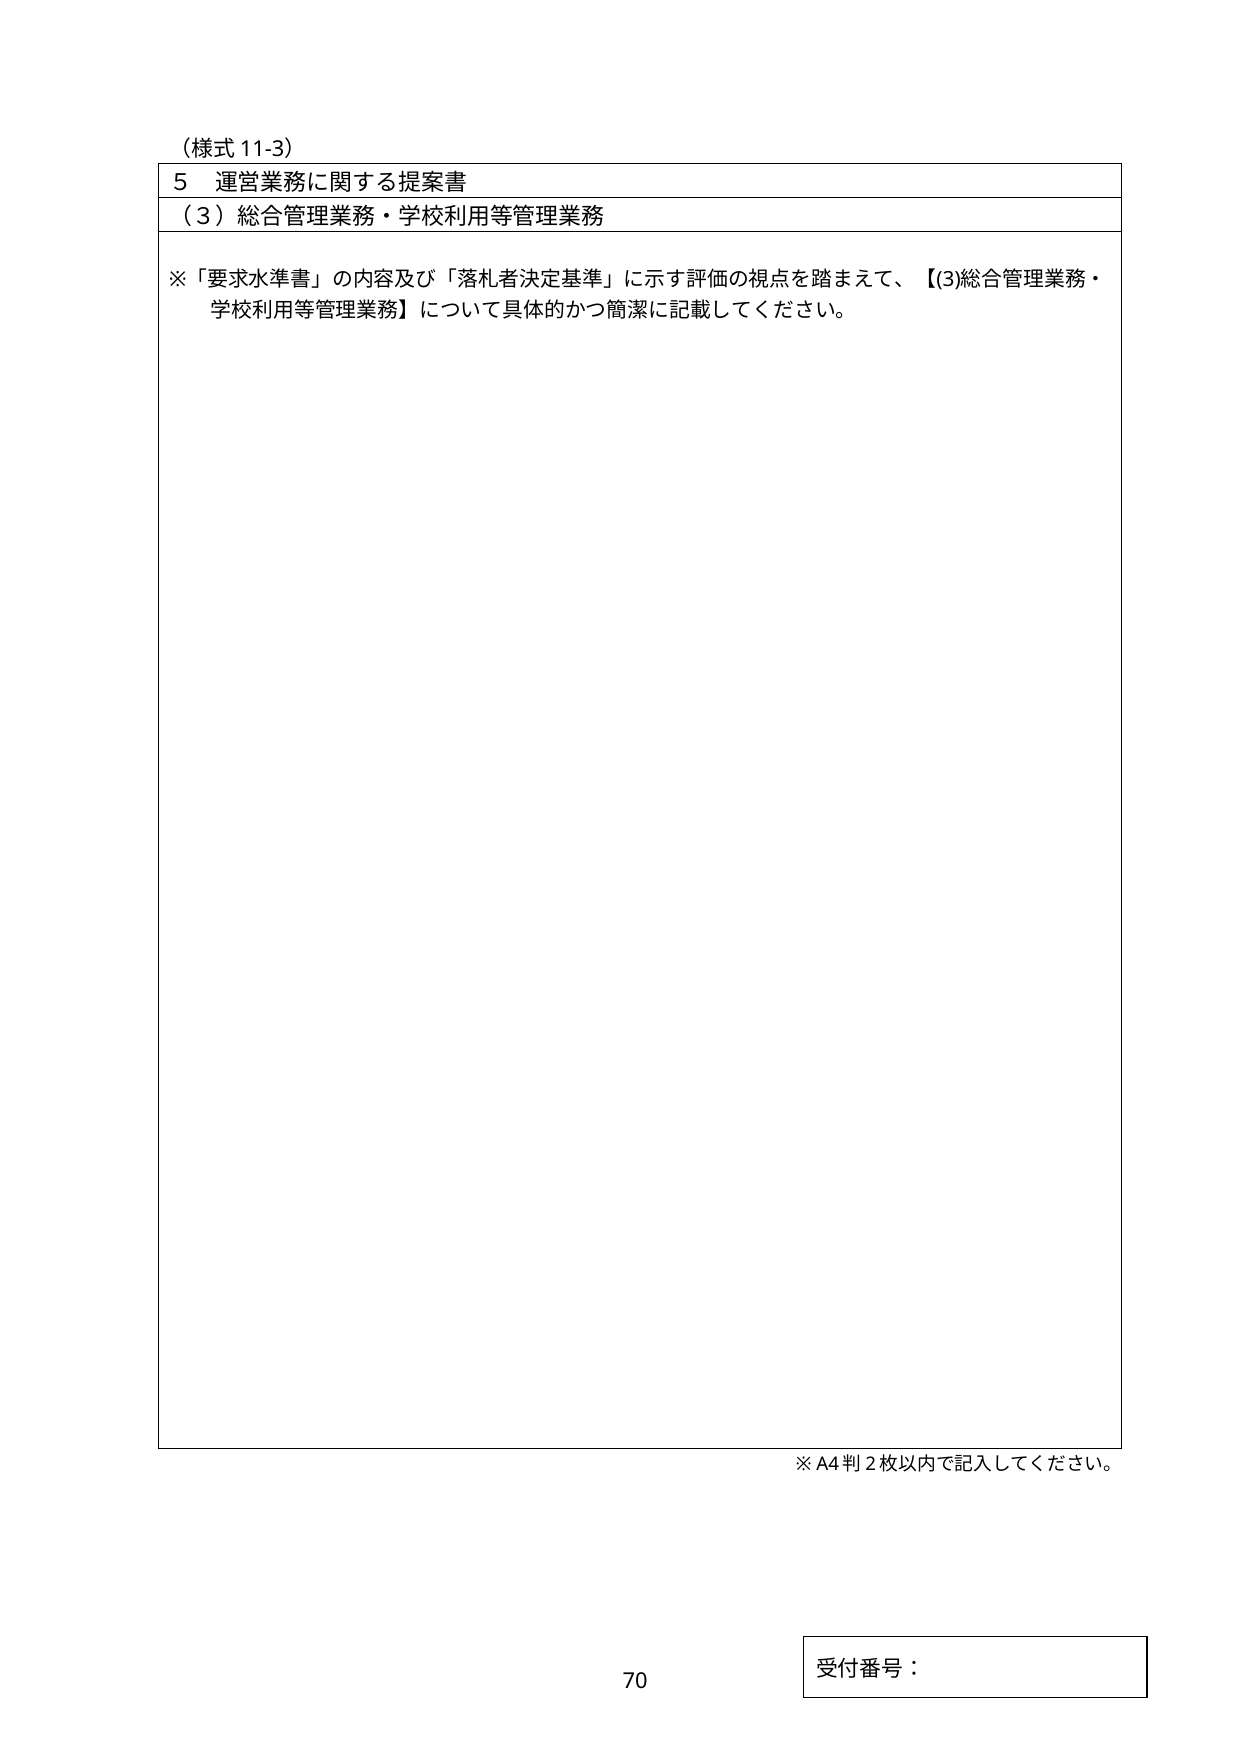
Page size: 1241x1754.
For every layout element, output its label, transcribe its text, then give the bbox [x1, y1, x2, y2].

table_cell ※「要求水準書」の内容及び「落札者決定基準」に示す評価の視点を踏まえて、【(3)総合管理業務・学校利用等管理業務】について具体的かつ簡潔に記載してください。 [159, 232, 1121, 1448]
table_cell （３）総合管理業務・学校利用等管理業務 [159, 198, 1121, 231]
subtitle （様式11-3） [169, 131, 1122, 163]
table_header ５ 運営業務に関する提案書 [159, 164, 1121, 197]
text ※ A4判2枚以内で記入してください。 [148, 1449, 1122, 1476]
